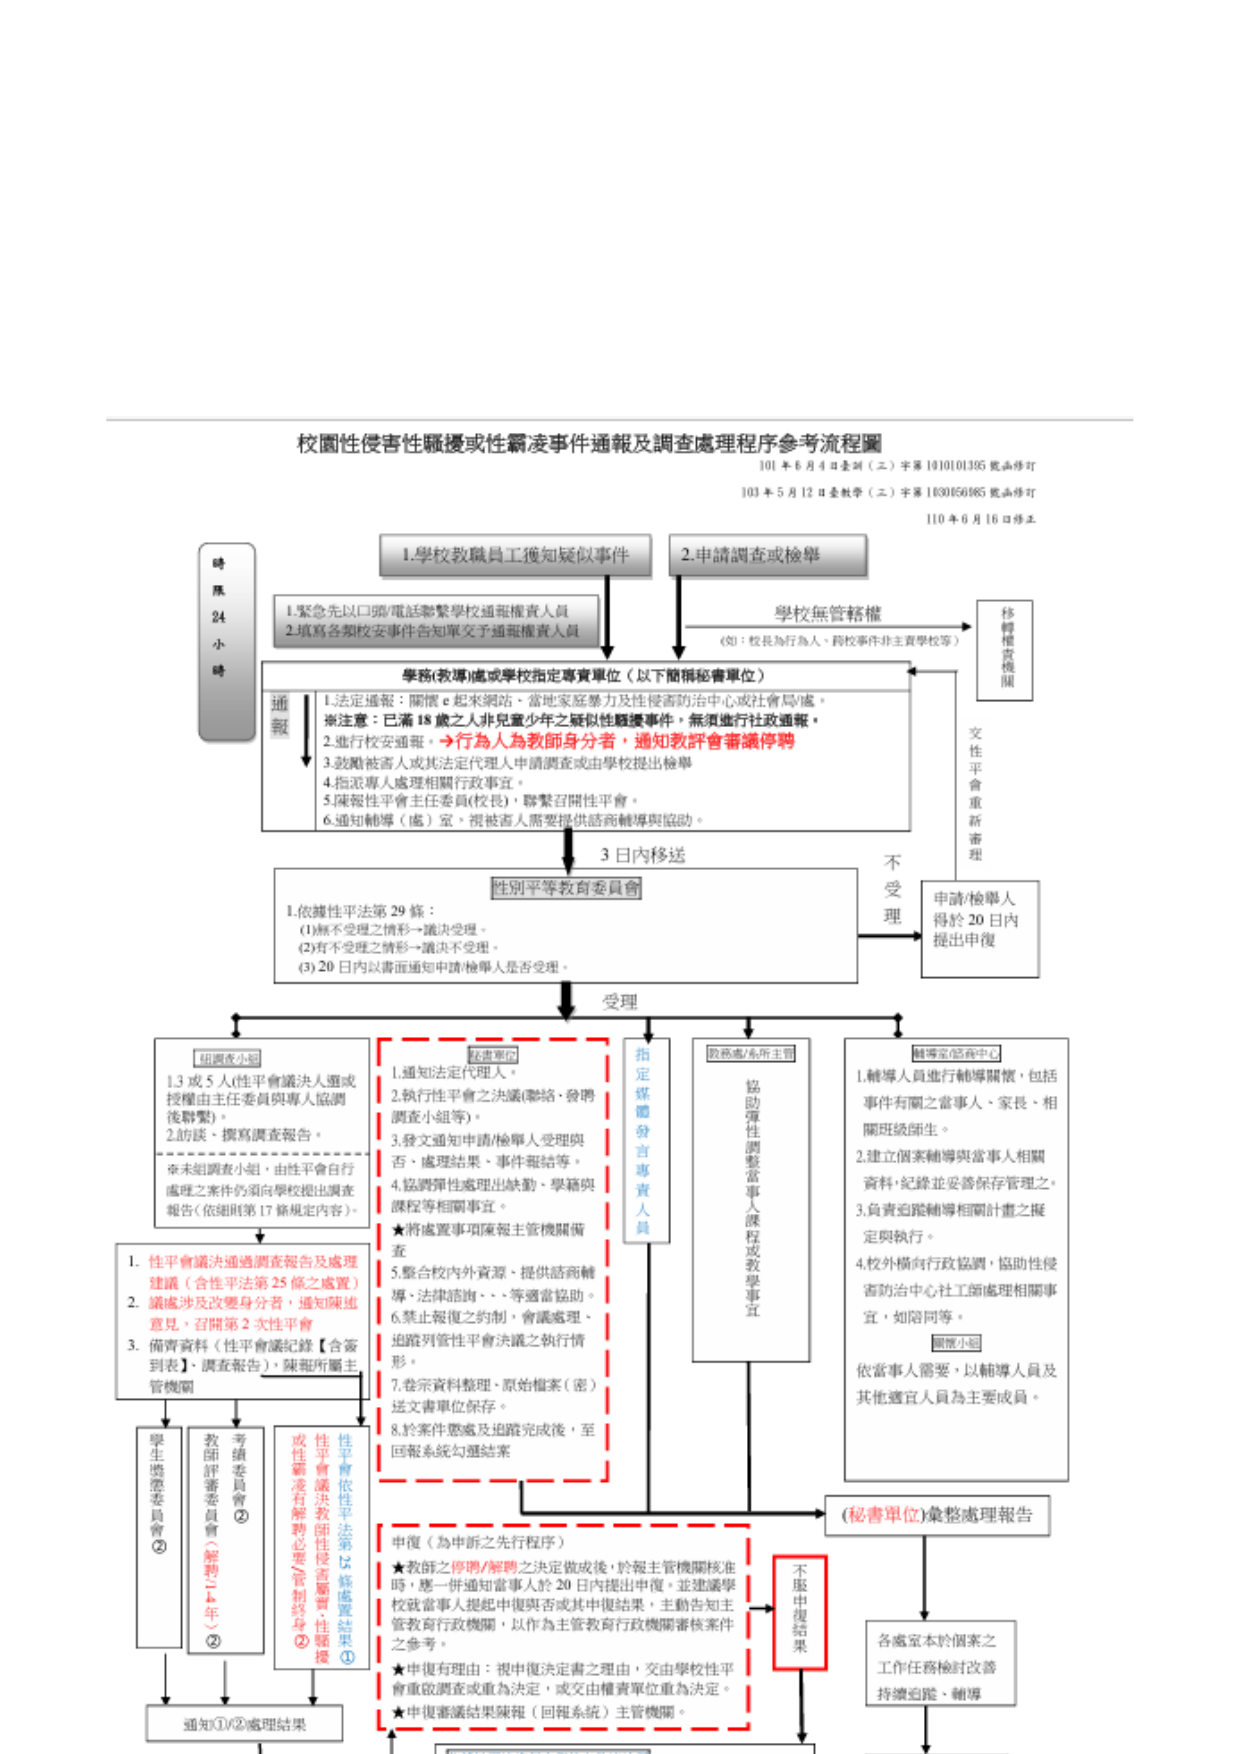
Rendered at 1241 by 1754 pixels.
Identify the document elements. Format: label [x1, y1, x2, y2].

picture [106, 416, 1134, 1754]
